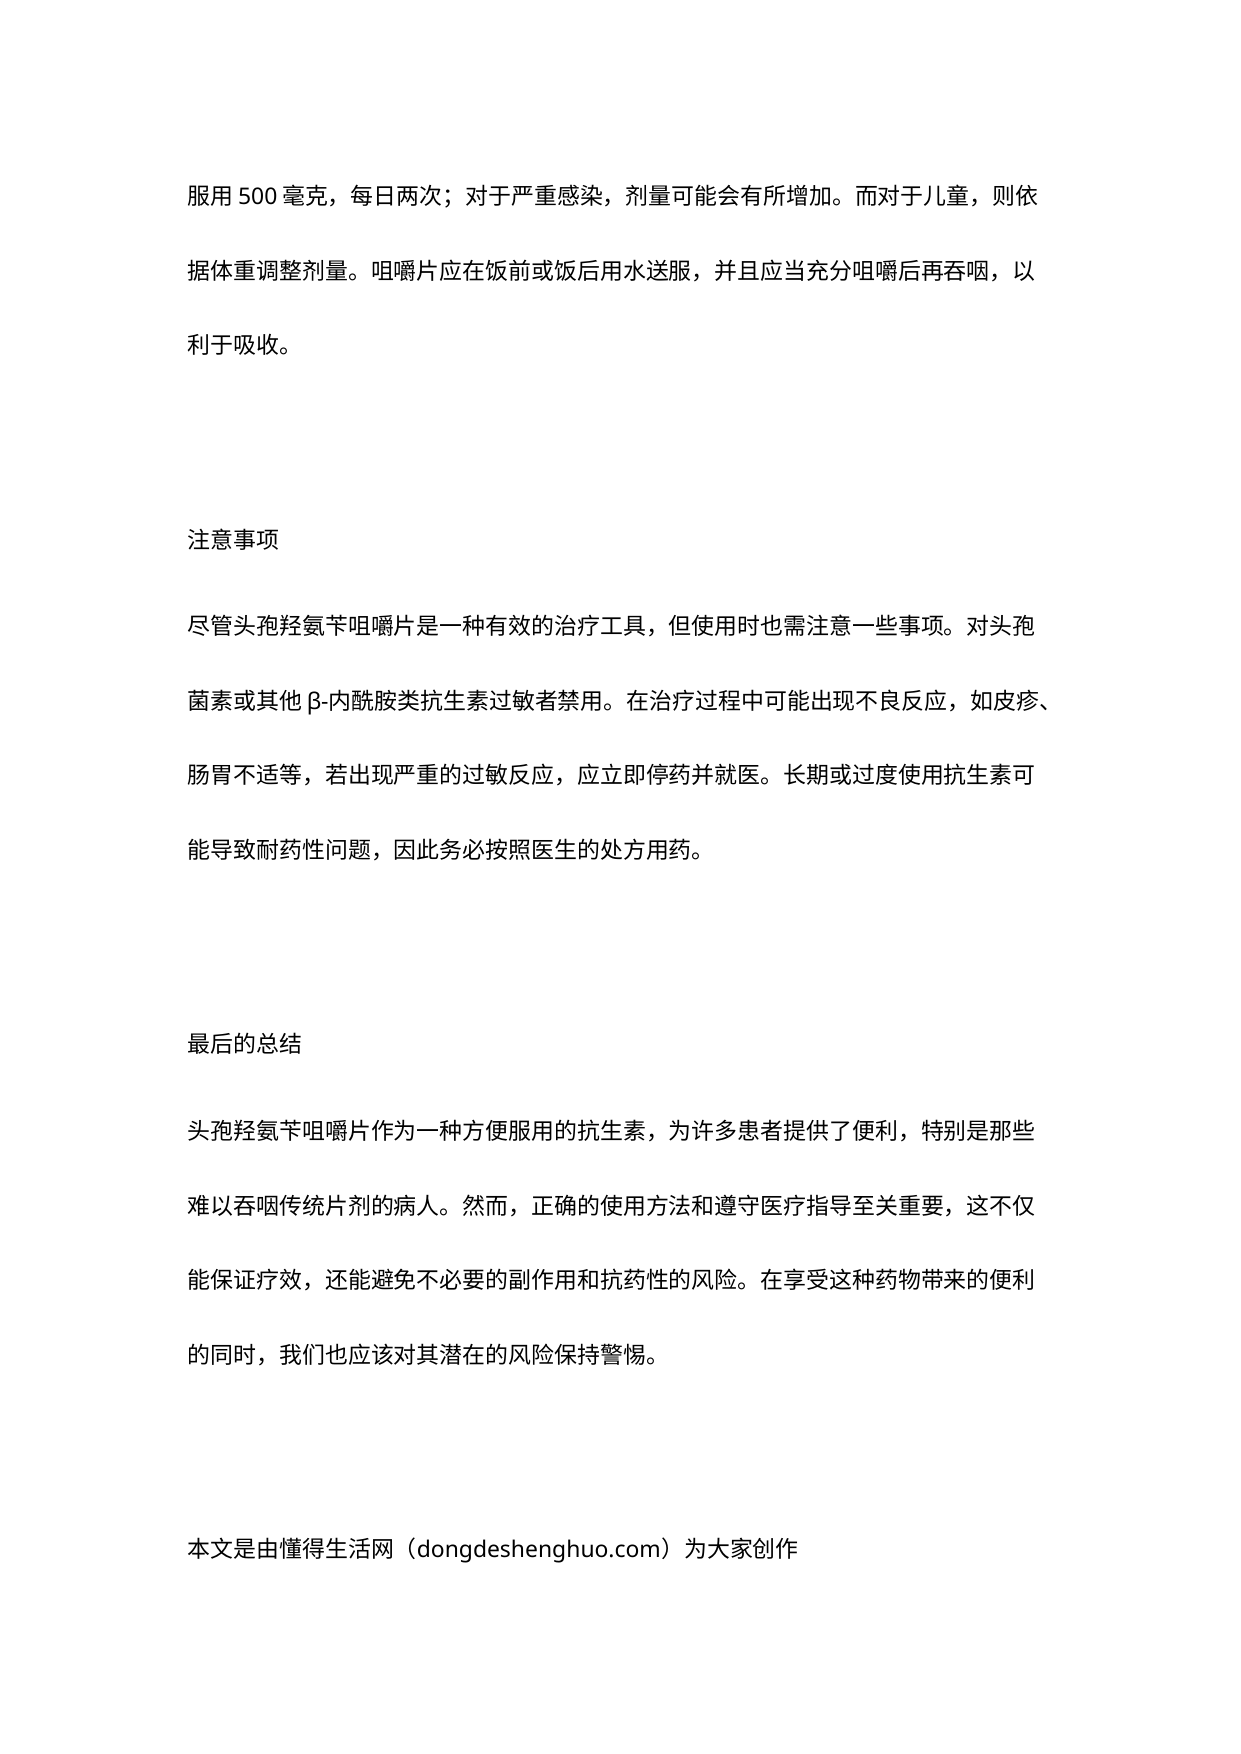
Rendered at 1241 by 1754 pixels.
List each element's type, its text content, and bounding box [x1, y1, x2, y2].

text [187, 162, 1053, 376]
text 尽管头孢羟氨苄咀嚼片是一种有效的治疗工具，但使用时也需注意一些事项。对头孢菌素或其他β-内酰胺类抗生素过敏者禁用。在治疗过程中可能出现不良反应，如皮疹、肠胃不适等，若出现严重的过敏反应，应立即停药并就医。长期或过度使用抗生素可能导致耐药性问题，因此务必按照医生的处方用药。 [187, 592, 1053, 881]
text 最后的总结 [187, 1011, 1053, 1076]
text 注意事项 [187, 506, 1053, 571]
text 本文是由懂得生活网（dongdeshenghuo.com）为大家创作 [187, 1515, 1053, 1580]
text 头孢羟氨苄咀嚼片作为一种方便服用的抗生素，为许多患者提供了便利，特别是那些难以吞咽传统片剂的病人。然而，正确的使用方法和遵守医疗指导至关重要，这不仅能保证疗效，还能避免不必要的副作用和抗药性的风险。在享受这种药物带来的便利的同时，我们也应该对其潜在的风险保持警惕。 [187, 1097, 1053, 1386]
